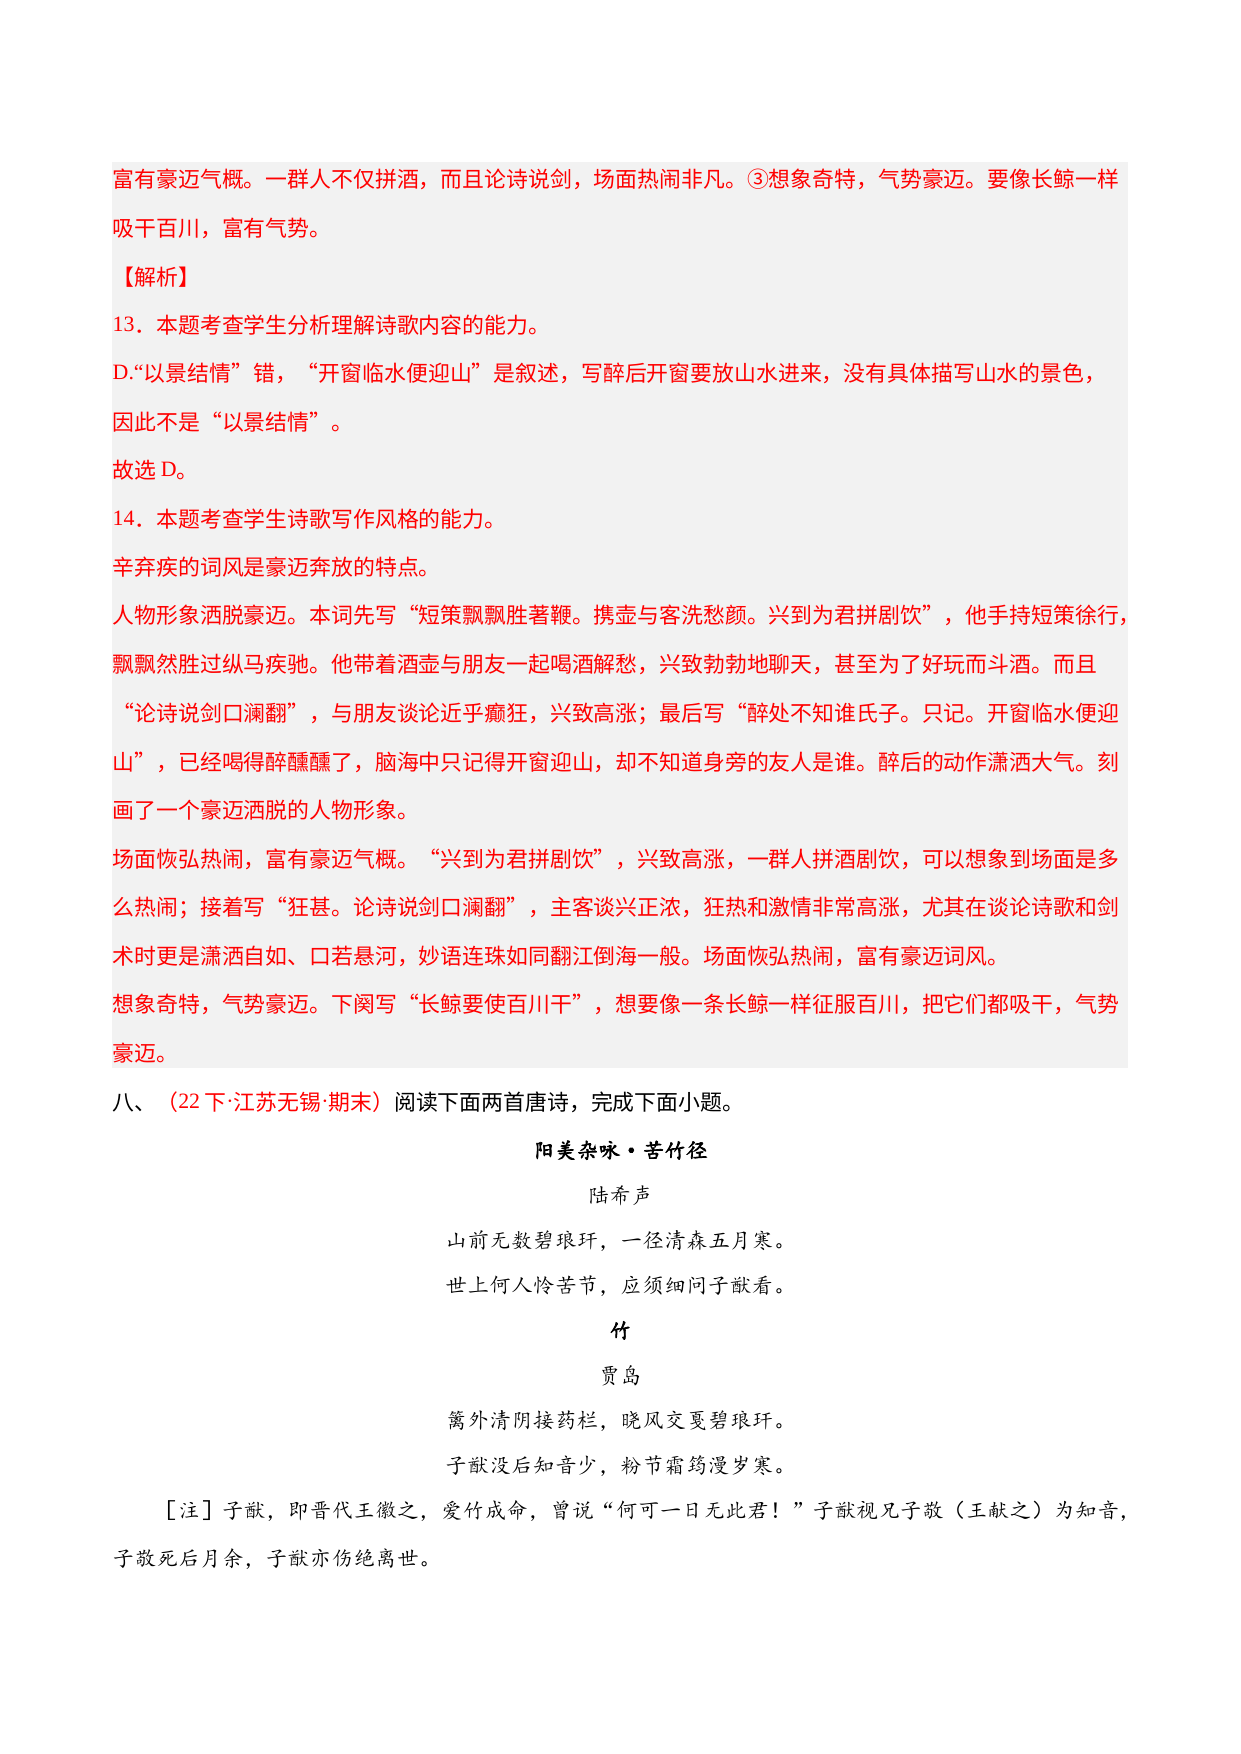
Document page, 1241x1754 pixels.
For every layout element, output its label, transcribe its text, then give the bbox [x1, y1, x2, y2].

text 14．本题考查学生诗歌写作风格的能力。 [112, 501, 1128, 534]
text 篱外清阴接药栏，晓风交戛碧琅玕。 [112, 1402, 1128, 1435]
text 想象奇特，气势豪迈。下阕写“长鲸要使百川干”，想要像一条长鲸一样征服百川，把它们都吸干，气势豪迈。 [112, 987, 1128, 1068]
text 山前无数碧琅玕，一径清森五月寒。 [112, 1222, 1128, 1255]
text 【解析】 [112, 259, 1128, 292]
text 八、（22下·江苏无锡·期末）阅读下面两首唐诗，完成下面小题。 [112, 1084, 1128, 1117]
text 世上何人怜苦节，应须细问子猷看。 [112, 1267, 1128, 1300]
text 子猷没后知音少，粉节霜筠漫岁寒。 [112, 1447, 1128, 1480]
text 13．本题考查学生分析理解诗歌内容的能力。 [112, 307, 1128, 340]
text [112, 162, 1128, 243]
text 辛弃疾的词风是豪迈奔放的特点。 [112, 549, 1128, 582]
text 场面恢弘热闹，富有豪迈气概。“兴到为君拼剧饮”，兴致高涨，一群人拼酒剧饮，可以想象到场面是多么热闹；接着写“狂甚。论诗说剑口澜翻”，主客谈兴正浓，狂热和激情非常高涨，尤其在谈论诗歌和剑术时更是潇洒自如、口若悬河，妙语连珠如同翻江倒海一般。场面恢弘热闹，富有豪迈词风。 [112, 841, 1128, 971]
text ［注］子猷，即晋代王徽之，爱竹成命，曾说“何可一日无此君！”子猷视兄子敬（王献之）为知音，子敬死后月余，子猷亦伤绝离世。 [112, 1492, 1128, 1574]
text 贾岛 [112, 1357, 1128, 1390]
text 人物形象洒脱豪迈。本词先写“短策飘飘胜著鞭。携壶与客洗愁颜。兴到为君拼剧饮”，他手持短策徐行，飘飘然胜过纵马疾驰。他带着酒壶与朋友一起喝酒解愁，兴致勃勃地聊天，甚至为了好玩而斗酒。而且“论诗说剑口澜翻”，与朋友谈论近乎癫狂，兴致高涨；最后写“醉处不知谁氏子。只记。开窗临水便迎山”，已经喝得醉醺醺了，脑海中只记得开窗迎山，却不知道身旁的友人是谁。醉后的动作潇洒大气。刻画了一个豪迈洒脱的人物形象。 [112, 598, 1128, 825]
text 竹 [112, 1312, 1128, 1345]
text 陆希声 [112, 1177, 1128, 1210]
text 故选D。 [112, 453, 1128, 485]
text D.“以景结情”错，“开窗临水便迎山”是叙述，写醉后开窗要放山水进来，没有具体描写山水的景色，因此不是“以景结情”。 [112, 356, 1128, 437]
text 阳美杂咏·苦竹径 [112, 1132, 1128, 1165]
